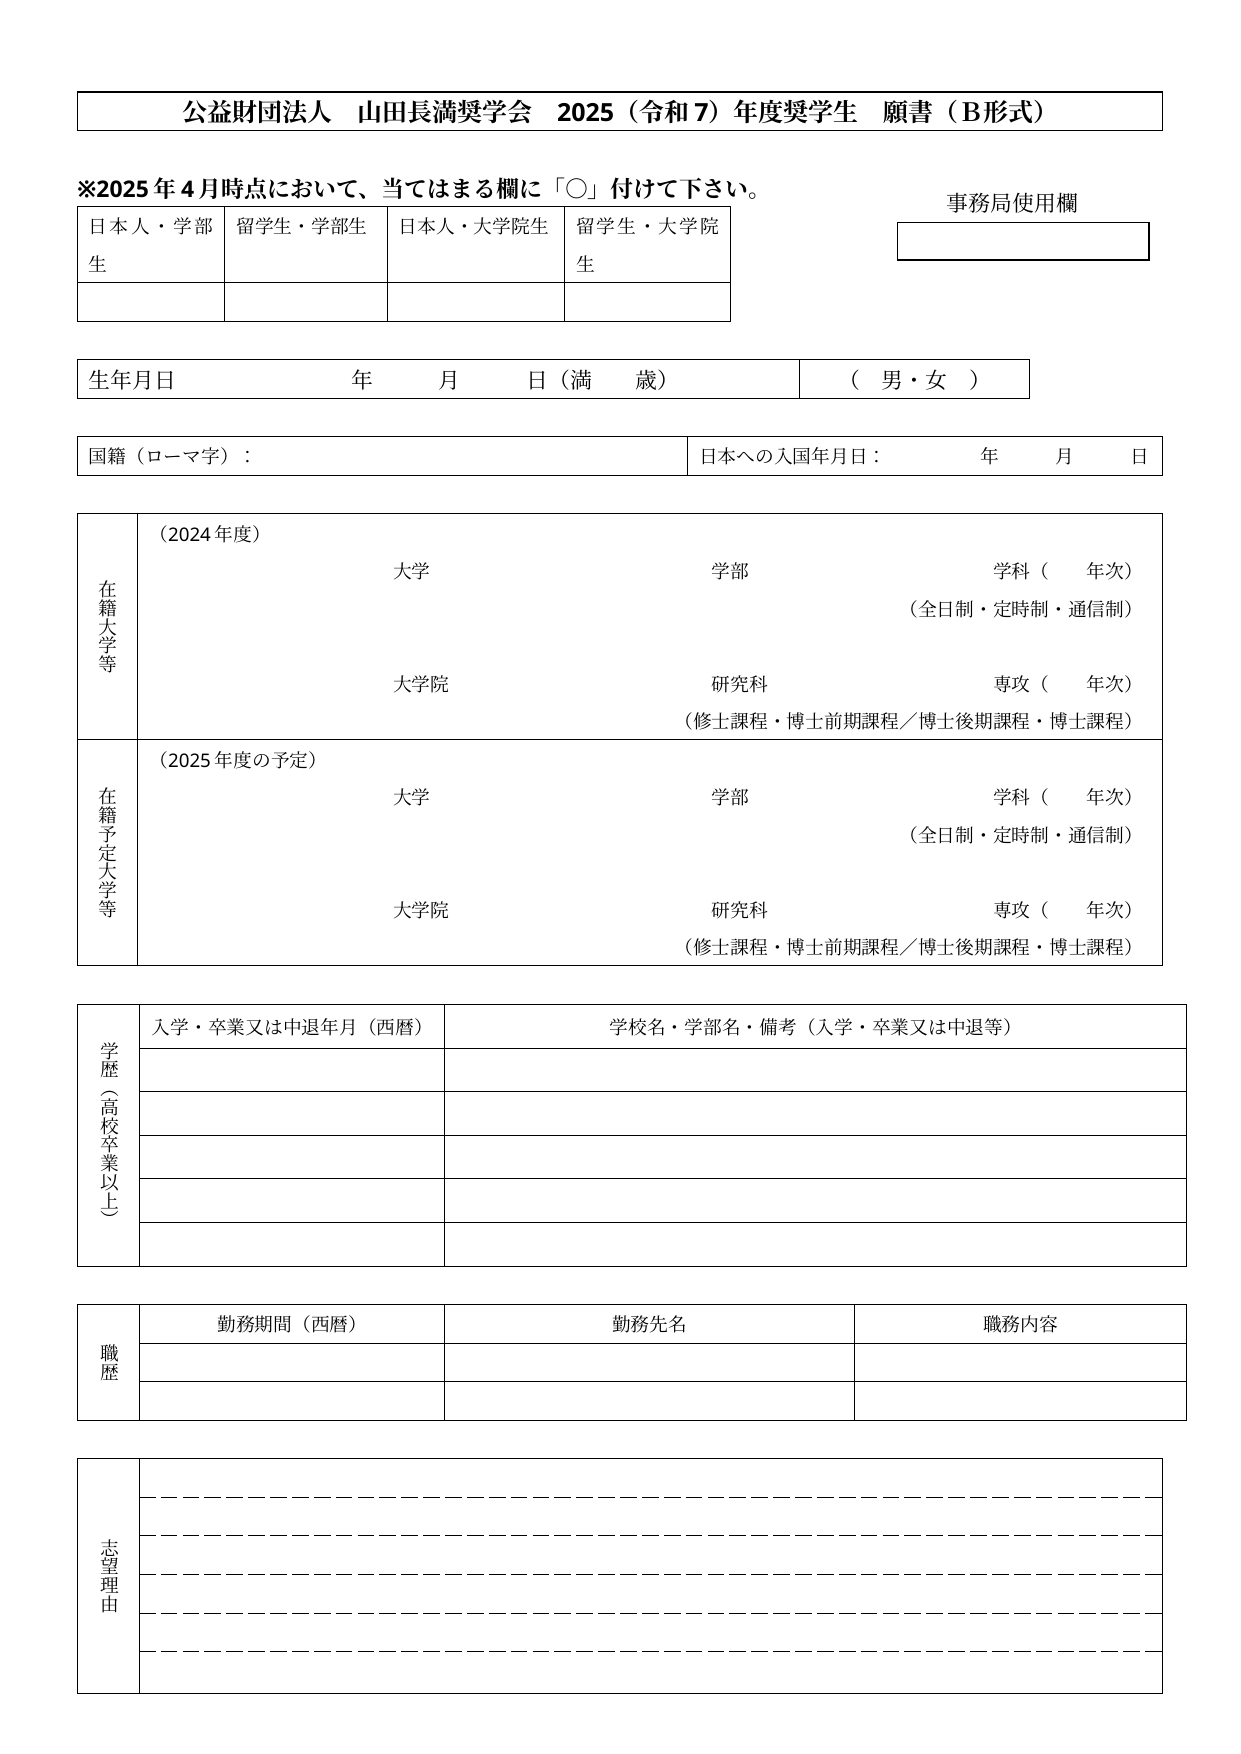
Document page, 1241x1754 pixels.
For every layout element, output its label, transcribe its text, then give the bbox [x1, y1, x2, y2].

table_header 留学生・大学院生 [565, 207, 730, 282]
table_cell [388, 283, 564, 321]
table_cell [855, 1344, 1186, 1381]
table_cell [225, 283, 387, 321]
table_header 日本人・大学院生 [388, 207, 564, 282]
table_cell [140, 1497, 1162, 1535]
table_header 勤務先名 [445, 1305, 854, 1343]
table_cell [140, 1179, 444, 1222]
table_cell [140, 1651, 1162, 1693]
table_cell [855, 1382, 1186, 1420]
table_cell [445, 1179, 1186, 1222]
table_cell [140, 1574, 1162, 1612]
table_cell [445, 1049, 1186, 1091]
table_cell [140, 1613, 1162, 1651]
table_cell [140, 1049, 444, 1091]
table_cell [78, 283, 224, 321]
table_cell [445, 1223, 1186, 1266]
table_header 職務内容 [855, 1305, 1186, 1343]
table_header [140, 1459, 1162, 1497]
table_header （2024年度） 大学 学部 学科（ 年次） （全日制・定時制・通信制） 大学院 研究科 専攻（ 年次） （修士課程・博士前期課程／博士後期課程・博士課程） [138, 514, 1162, 739]
table_header 公益財団法人 山田長満奨学会 2025（令和7）年度奨学生 願書（Ｂ形式） [78, 93, 1162, 130]
table_cell [140, 1223, 444, 1266]
table_header 勤務期間（西暦） [140, 1305, 444, 1343]
table_cell [445, 1344, 854, 1381]
table_cell [445, 1092, 1186, 1135]
table_header 留学生・学部生 [225, 207, 387, 282]
table_cell （2025年度の予定） 大学 学部 学科（ 年次） （全日制・定時制・通信制） 大学院 研究科 専攻（ 年次） （修士課程・博士前期課程／博士後期課程・博士課程） [138, 740, 1162, 965]
table_header 日本人・学部生 [78, 207, 224, 282]
table_header 生年月日 年 月 日（満 歳） [78, 360, 799, 398]
table_cell 在籍予定大学等 [78, 740, 137, 965]
table_header 在籍大学等 [78, 514, 137, 739]
table_cell [445, 1136, 1186, 1178]
table_header 入学・卒業又は中退年月（西暦） [140, 1005, 444, 1047]
table_cell [140, 1382, 444, 1420]
table_header 志望理由 [78, 1459, 139, 1693]
table_header 日本への入国年月日： 年 月 日 [688, 437, 1162, 475]
table_cell [140, 1535, 1162, 1574]
table_cell [565, 283, 730, 321]
text ※2025年4月時点において、当てはまる欄に「○」付けて下さい。 [77, 168, 1163, 206]
table_cell [140, 1344, 444, 1381]
table_header 学歴（高校卒業以上） [78, 1005, 139, 1266]
table_cell [445, 1382, 854, 1420]
table_cell [140, 1136, 444, 1178]
table_header （ 男・女 ） [800, 360, 1029, 398]
table_cell [140, 1092, 444, 1135]
table_header 職歴 [78, 1305, 139, 1420]
table_header 学校名・学部名・備考（入学・卒業又は中退等） [445, 1005, 1186, 1047]
table_header 国籍（ローマ字）： [78, 437, 687, 475]
